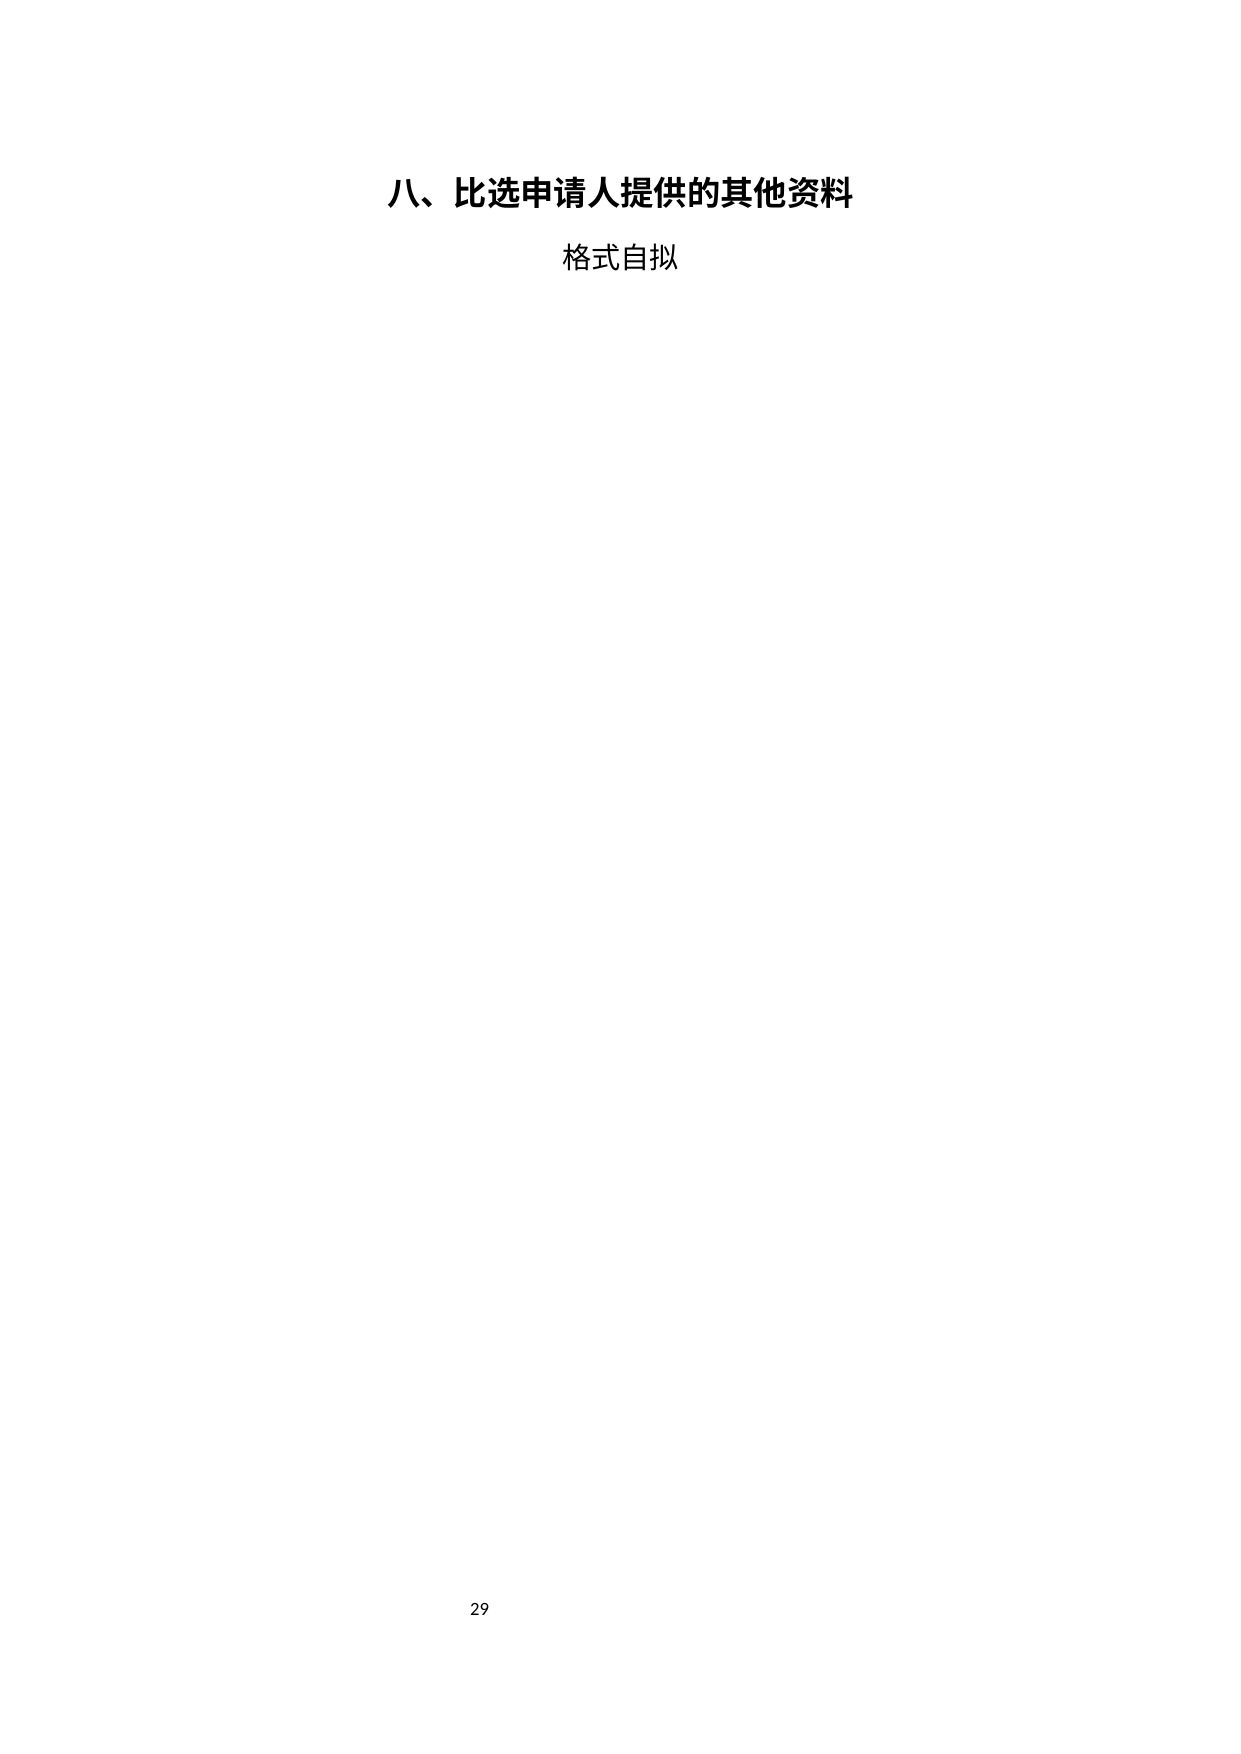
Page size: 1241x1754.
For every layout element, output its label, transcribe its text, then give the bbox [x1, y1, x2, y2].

text 八、比选申请人提供的其他资料 [187, 158, 1053, 223]
text 格式自拟 [187, 223, 1053, 288]
